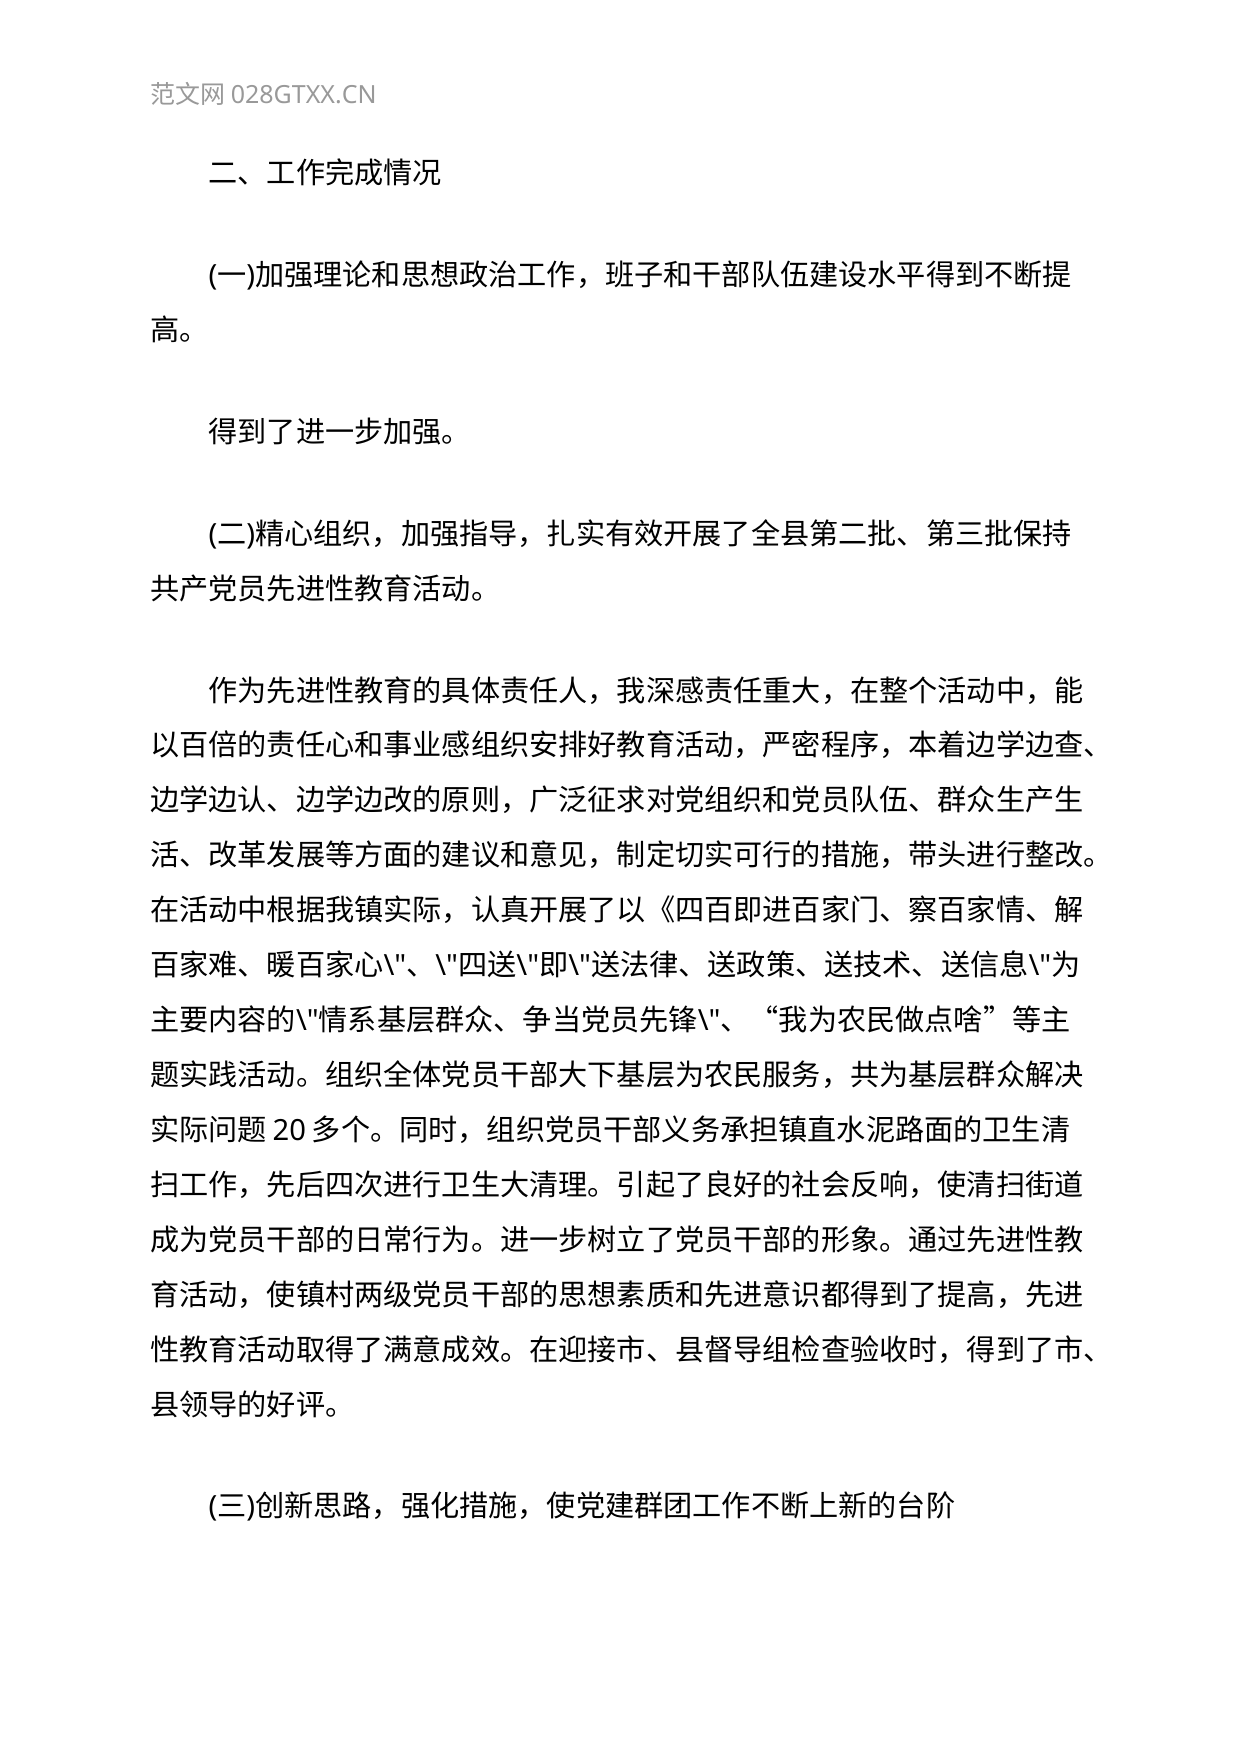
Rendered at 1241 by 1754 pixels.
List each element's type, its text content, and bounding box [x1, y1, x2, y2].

text 二、工作完成情况 [150, 150, 1090, 192]
text 得到了进一步加强。 [150, 408, 1090, 451]
text (一)加强理论和思想政治工作，班子和干部队伍建设水平得到不断提高。 [150, 252, 1090, 349]
text (三)创新思路，强化措施，使党建群团工作不断上新的台阶 [150, 1483, 1090, 1525]
text (二)精心组织，加强指导，扎实有效开展了全县第二批、第三批保持共产党员先进性教育活动。 [150, 510, 1090, 608]
text 作为先进性教育的具体责任人，我深感责任重大，在整个活动中，能以百倍的责任心和事业感组织安排好教育活动，严密程序，本着边学边查、边学边认、边学边改的原则，广泛征求对党组织和党员队伍、群众生产生活、改革发展等方面的建议和意见，制定切实可行的措施，带头进行整改。在活动中根据我镇实际，认真开展了以《四百即进百家门、察百家情、解百家难、暖百家心\"、\"四送\"即\"送法律、送政策、送技术、送信息\"为主要内容的\"情系基层群众、争当党员先锋\"、“我为农民做点啥”等主题实践活动。组织全体党员干部大下基层为农民服务，共为基层群众解决实际问题20多个。同时，组织党员干部义务承担镇直水泥路面的卫生清扫工作，先后四次进行卫生大清理。引起了良好的社会反响，使清扫街道成为党员干部的日常行为。进一步树立了党员干部的形象。通过先进性教育活动，使镇村两级党员干部的思想素质和先进意识都得到了提高，先进性教育活动取得了满意成效。在迎接市、县督导组检查验收时，得到了市、县领导的好评。 [150, 667, 1090, 1423]
